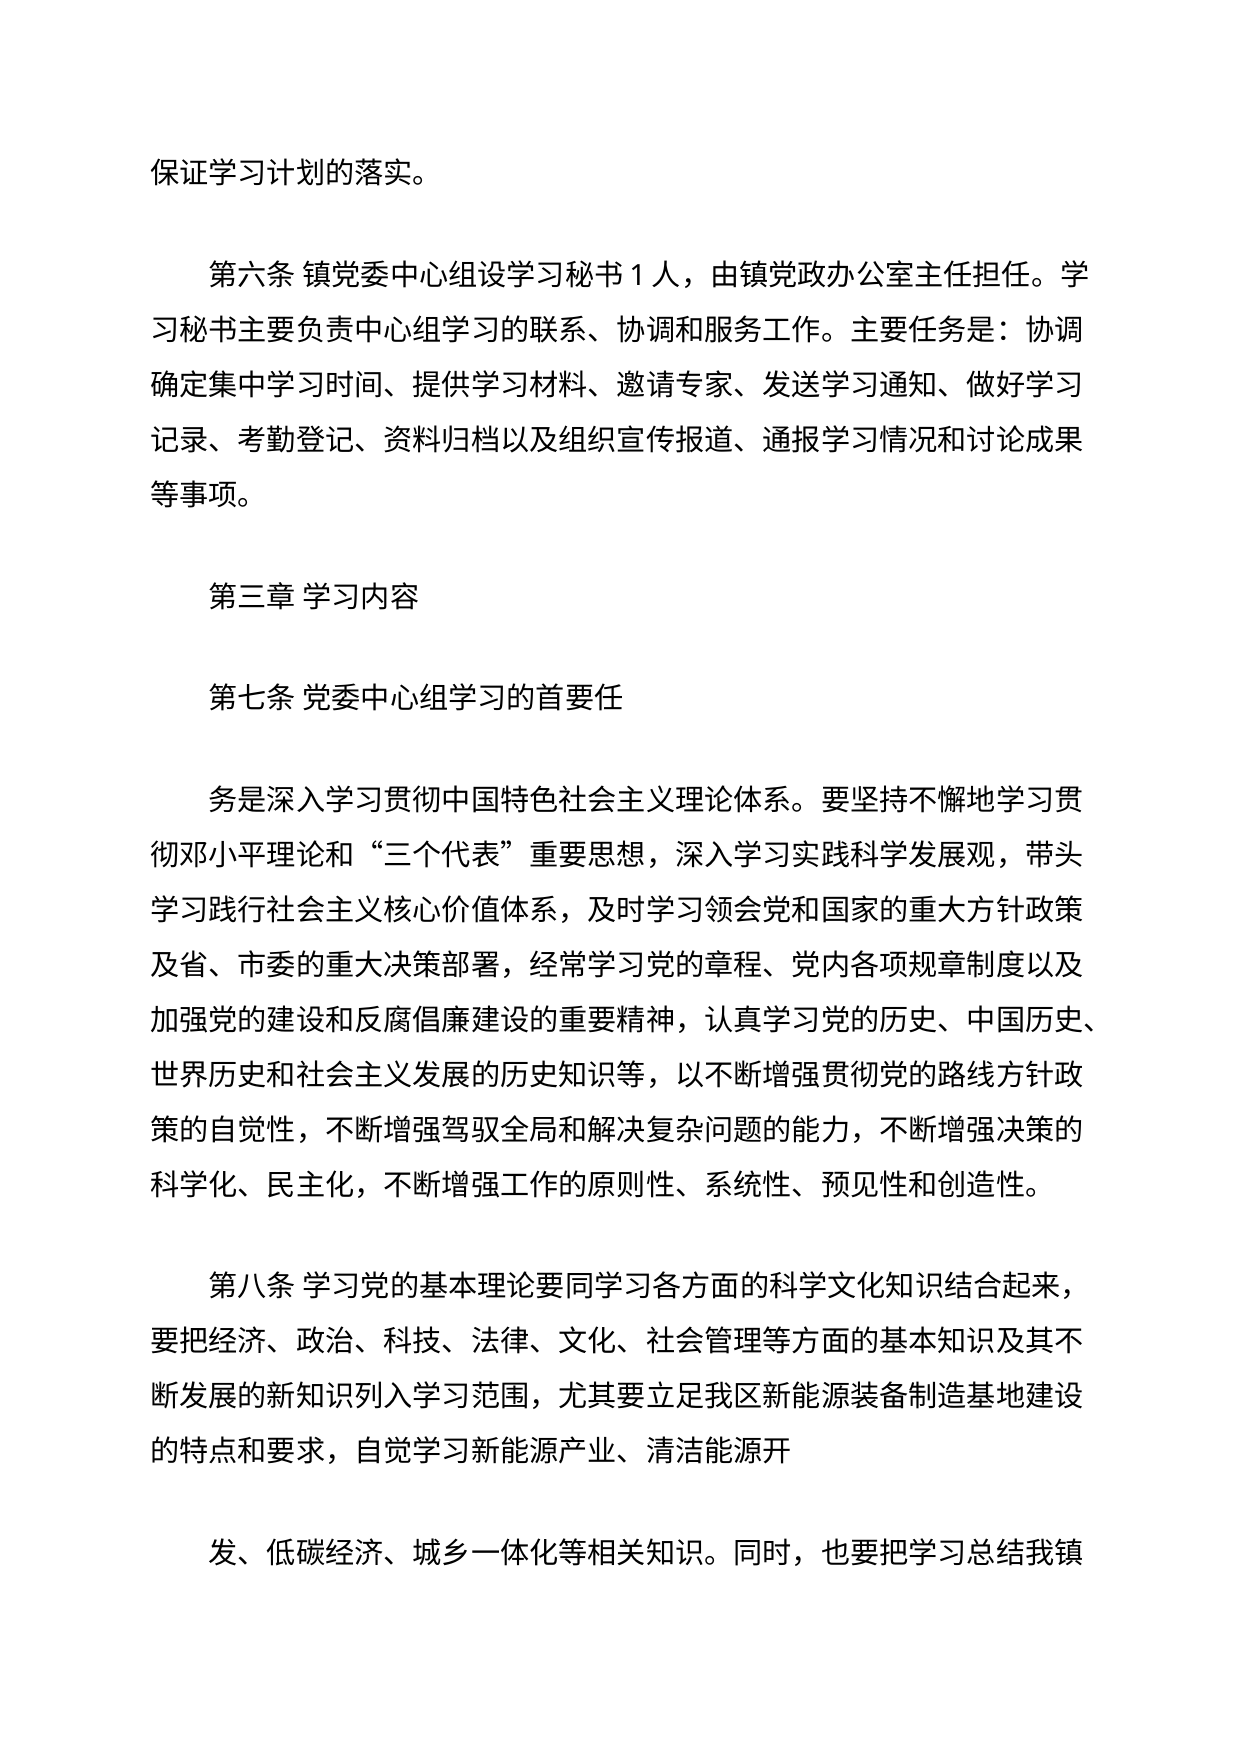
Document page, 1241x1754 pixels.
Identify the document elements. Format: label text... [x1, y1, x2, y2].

text 第三章 学习内容 [150, 573, 1090, 616]
text 第七条 党委中心组学习的首要任 [150, 675, 1090, 717]
text 务是深入学习贯彻中国特色社会主义理论体系。要坚持不懈地学习贯彻邓小平理论和“三个代表”重要思想，深入学习实践科学发展观，带头学习践行社会主义核心价值体系，及时学习领会党和国家的重大方针政策及省、市委的重大决策部署，经常学习党的章程、党内各项规章制度以及加强党的建设和反腐倡廉建设的重要精神，认真学习党的历史、中国历史、世界历史和社会主义发展的历史知识等，以不断增强贯彻党的路线方针政策的自觉性，不断增强驾驭全局和解决复杂问题的能力，不断增强决策的科学化、民主化，不断增强工作的原则性、系统性、预见性和创造性。 [150, 777, 1090, 1203]
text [150, 1529, 1090, 1572]
text 第八条 学习党的基本理论要同学习各方面的科学文化知识结合起来，要把经济、政治、科技、法律、文化、社会管理等方面的基本知识及其不断发展的新知识列入学习范围，尤其要立足我区新能源装备制造基地建设的特点和要求，自觉学习新能源产业、清洁能源开 [150, 1263, 1090, 1470]
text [150, 150, 1090, 192]
text 第六条 镇党委中心组设学习秘书1人，由镇党政办公室主任担任。学习秘书主要负责中心组学习的联系、协调和服务工作。主要任务是：协调确定集中学习时间、提供学习材料、邀请专家、发送学习通知、做好学习记录、考勤登记、资料归档以及组织宣传报道、通报学习情况和讨论成果等事项。 [150, 252, 1090, 514]
